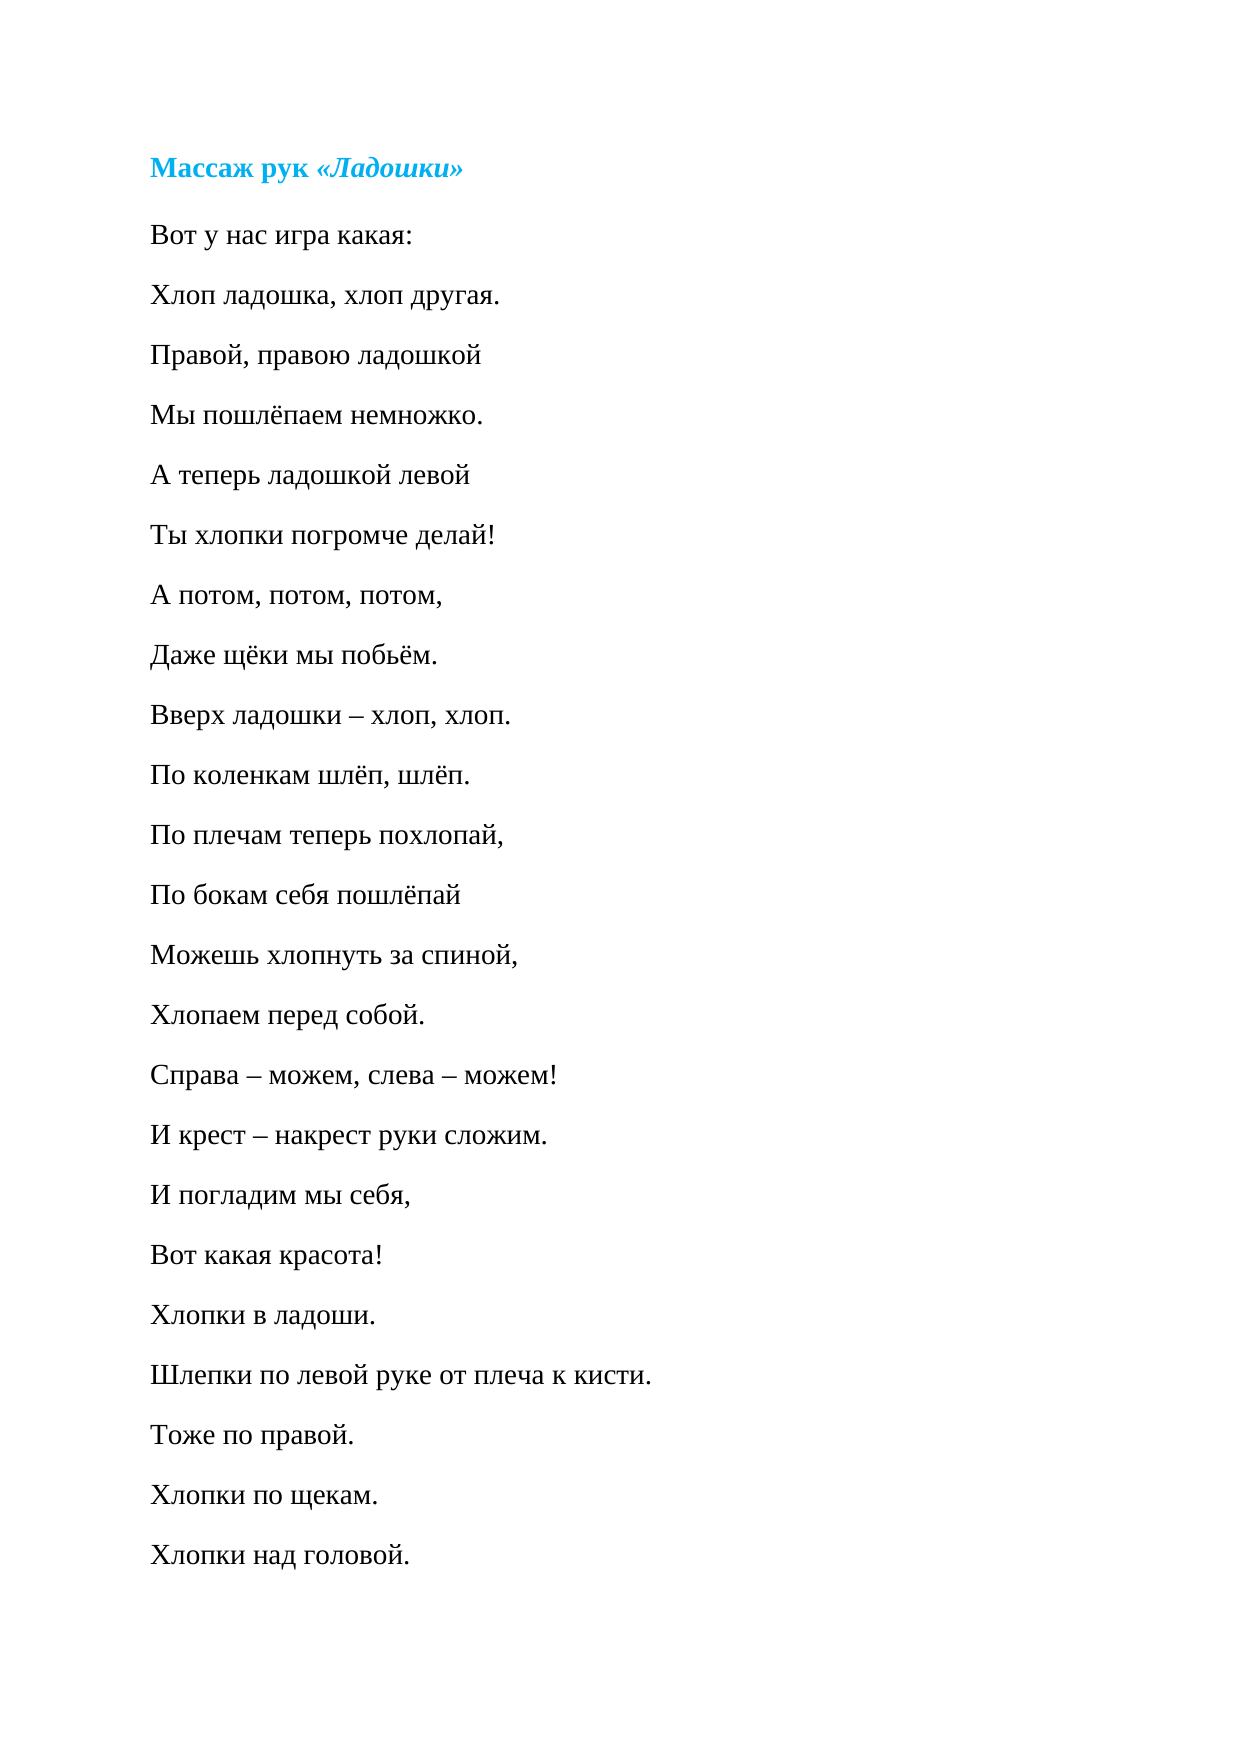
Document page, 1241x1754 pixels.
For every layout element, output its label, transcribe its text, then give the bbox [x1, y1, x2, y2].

text Справа – можем, слева – можем! [112, 1057, 1128, 1091]
text Хлопаем перед собой. [112, 997, 1128, 1031]
text Хлопки по щекам. [112, 1477, 1128, 1511]
text И погладим мы себя, [112, 1177, 1128, 1211]
text Даже щёки мы побьём. [112, 637, 1128, 671]
text Правой, правою ладошкой [112, 337, 1128, 371]
text Вот какая красота! [112, 1237, 1128, 1271]
text Тоже по правой. [112, 1417, 1128, 1451]
text Хлоп ладошка, хлоп другая. [112, 277, 1128, 311]
text Хлопки в ладоши. [112, 1297, 1128, 1331]
text Мы пошлёпаем немножко. [112, 397, 1128, 431]
text По бокам себя пошлёпай [112, 877, 1128, 911]
text А теперь ладошкой левой [112, 457, 1128, 491]
text По плечам теперь похлопай, [112, 817, 1128, 851]
text Ты хлопки погромче делай! [112, 517, 1128, 551]
text Хлопки над головой. [112, 1537, 1128, 1571]
text Массаж рук «Ладошки» [112, 150, 1128, 183]
text По коленкам шлёп, шлёп. [112, 757, 1128, 791]
text А потом, потом, потом, [112, 577, 1128, 611]
text И крест – накрест руки сложим. [112, 1117, 1128, 1151]
text Шлепки по левой руке от плеча к кисти. [112, 1357, 1128, 1391]
text Вот у нас игра какая: [112, 217, 1128, 251]
text Можешь хлопнуть за спиной, [112, 937, 1128, 971]
text Вверх ладошки – хлоп, хлоп. [112, 697, 1128, 731]
